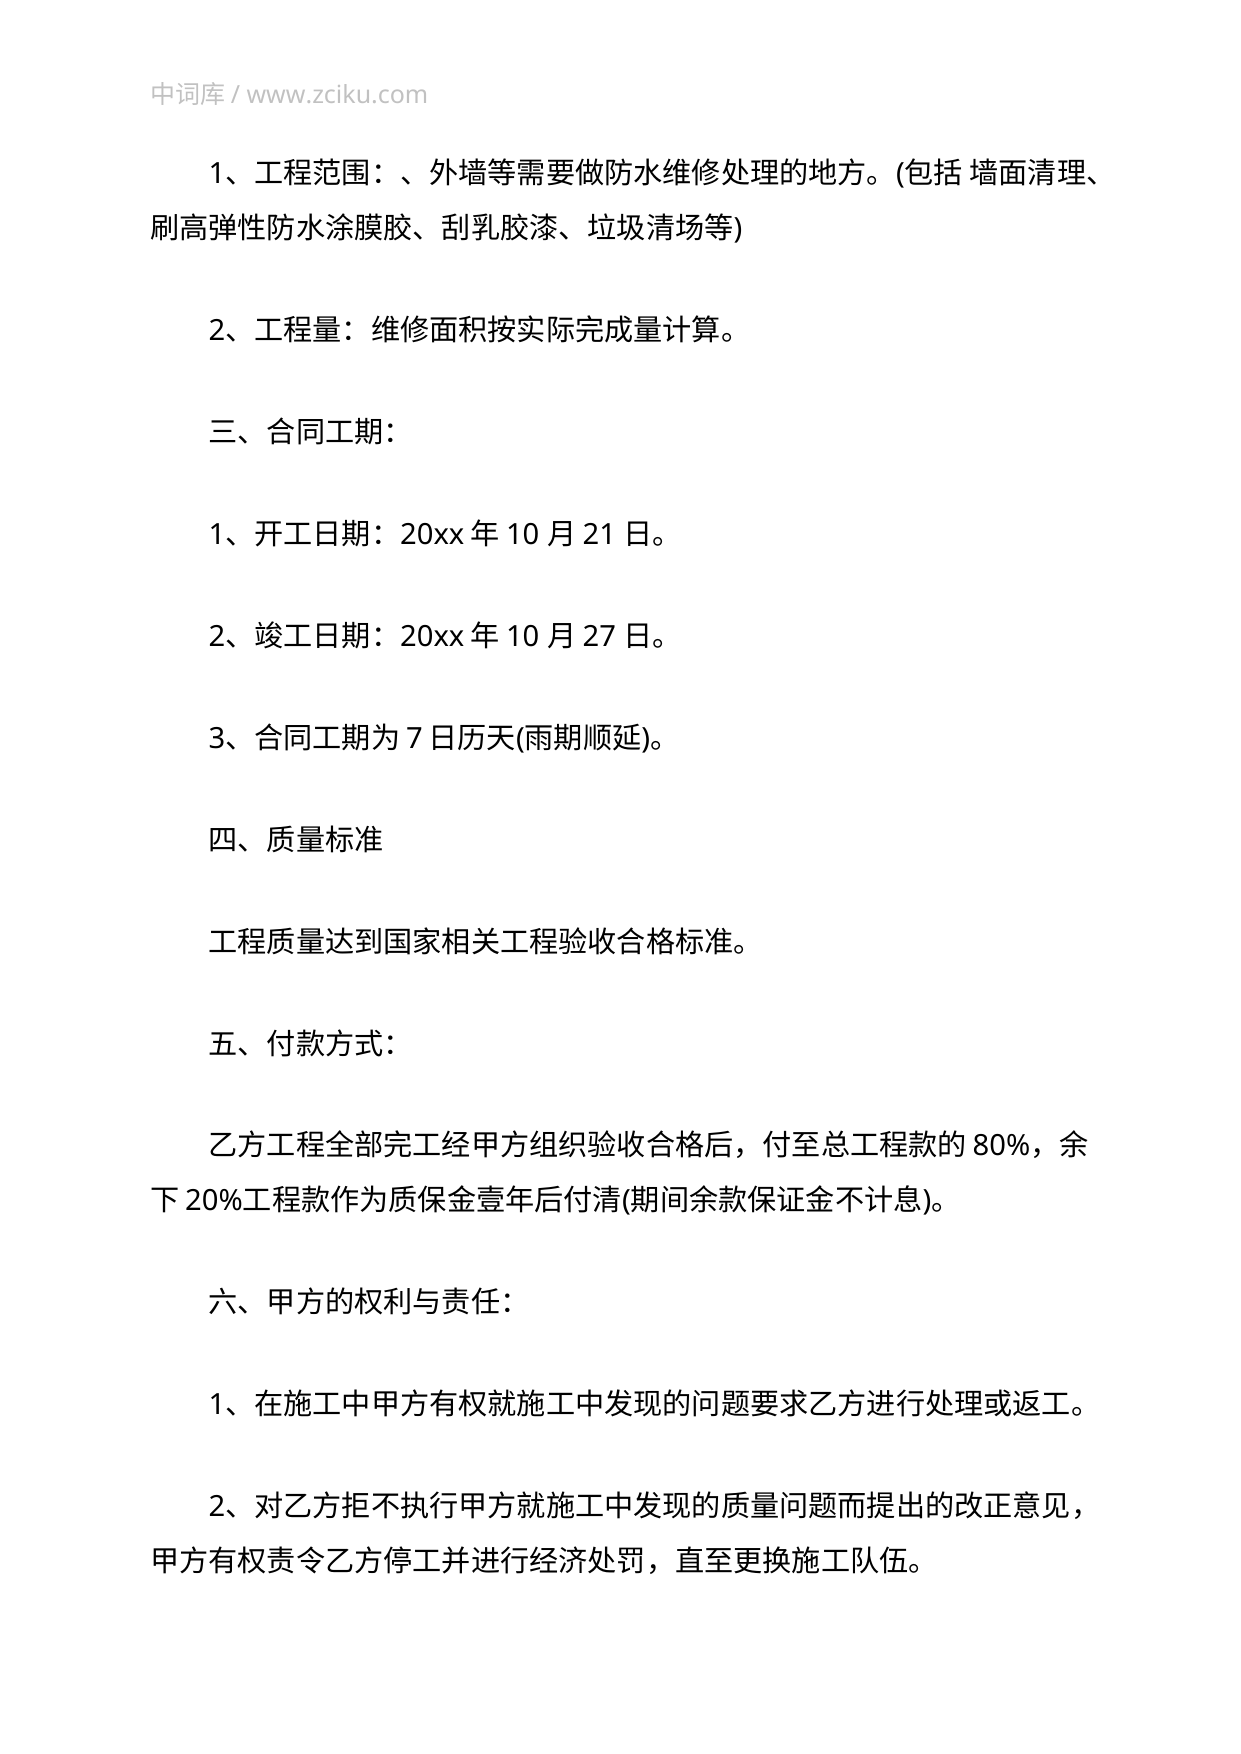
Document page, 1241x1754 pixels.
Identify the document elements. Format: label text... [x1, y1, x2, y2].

text 1、开工日期：20xx年 10 月 21 日。 [150, 511, 1090, 553]
text 乙方工程全部完工经甲方组织验收合格后，付至总工程款的80%，余下20%工程款作为质保金壹年后付清(期间余款保证金不计息)。 [150, 1122, 1090, 1219]
text 四、质量标准 [150, 817, 1090, 859]
text 六、甲方的权利与责任： [150, 1279, 1090, 1321]
text 工程质量达到国家相关工程验收合格标准。 [150, 918, 1090, 961]
text 2、对乙方拒不执行甲方就施工中发现的质量问题而提出的改正意见，甲方有权责令乙方停工并进行经济处罚，直至更换施工队伍。 [150, 1483, 1090, 1580]
text 2、竣工日期：20xx年 10 月 27 日。 [150, 613, 1090, 655]
text 三、合同工期： [150, 409, 1090, 451]
text 1、工程范围：、外墙等需要做防水维修处理的地方。(包括 墙面清理、刷高弹性防水涂膜胶、刮乳胶漆、垃圾清场等) [150, 150, 1090, 247]
text 2、工程量：维修面积按实际完成量计算。 [150, 307, 1090, 349]
text 1、在施工中甲方有权就施工中发现的问题要求乙方进行处理或返工。 [150, 1381, 1090, 1423]
text 五、付款方式： [150, 1020, 1090, 1062]
text 3、合同工期为7日历天(雨期顺延)。 [150, 715, 1090, 757]
